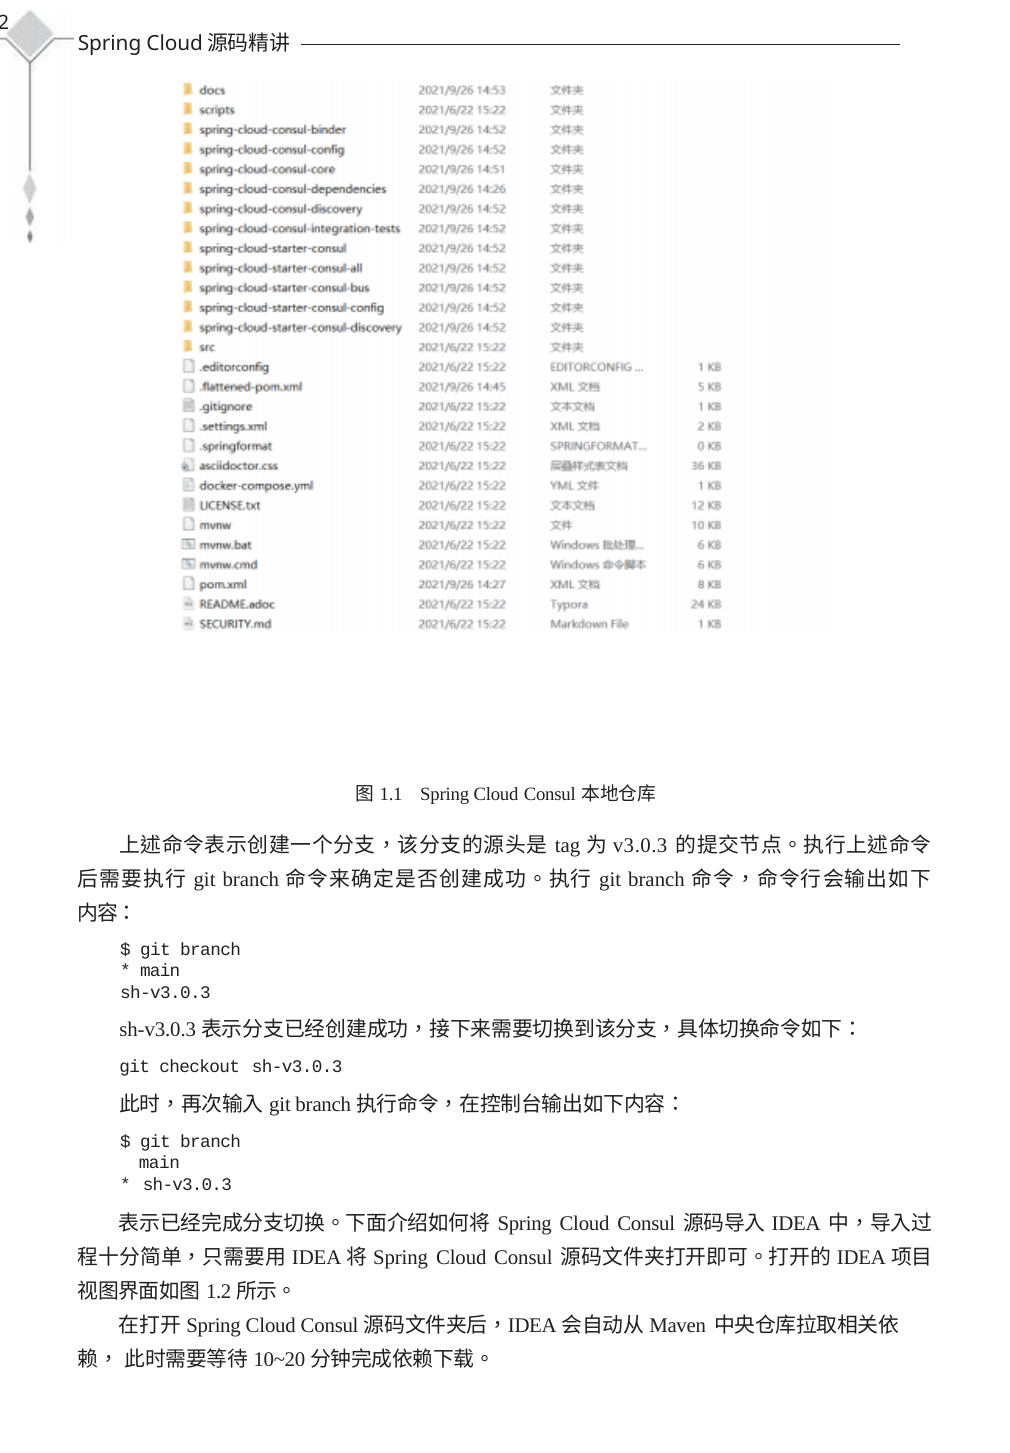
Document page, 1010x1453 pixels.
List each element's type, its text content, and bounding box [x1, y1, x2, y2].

text 在打开 Spring Cloud Consul 源码文件夹后，IDEA 会自动从 Maven 中央仓库拉取相关依赖， 此时需要等待 10~20 分钟完成依赖下载。 [78, 1311, 939, 1373]
text 此时，再次输入 git branch 执行命令，在控制台输出如下内容： [119, 1091, 939, 1116]
text 表示已经完成分支切换。下面介绍如何将 Spring Cloud Consul 源码导入 IDEA 中，导入过 程十分简单，只需要用 IDEA 将 Spring Cloud Consul 源码文件夹打开即可。打开的 IDEA 项目 视图界面如图 1.2 所示。 [77, 1208, 933, 1304]
text git checkout sh-v3.0.3 [119, 1057, 939, 1076]
picture [0, 10, 74, 243]
text 图 1.1 Spring Cloud Consul 本地仓库 [356, 782, 939, 805]
text Spring Cloud源码精讲 [78, 29, 939, 55]
text sh-v3.0.3 [120, 982, 939, 1004]
picture [178, 80, 832, 634]
text $ git branch [120, 941, 939, 959]
text * sh-v3.0.3 [120, 1174, 939, 1196]
text sh-v3.0.3 表示分支已经创建成功，接下来需要切换到该分支，具体切换命令如下： [119, 1016, 939, 1042]
text 上述命令表示创建一个分支，该分支的源头是 tag 为 v3.0.3 的提交节点。执行上述命令 后需要执行 git branch 命令来确定是否创建成功。执行 git branch 命令，命令行会输出如下 内容： [78, 831, 932, 927]
text $ git branch [120, 1132, 939, 1151]
text main [138, 1153, 939, 1174]
text * main [120, 961, 939, 982]
